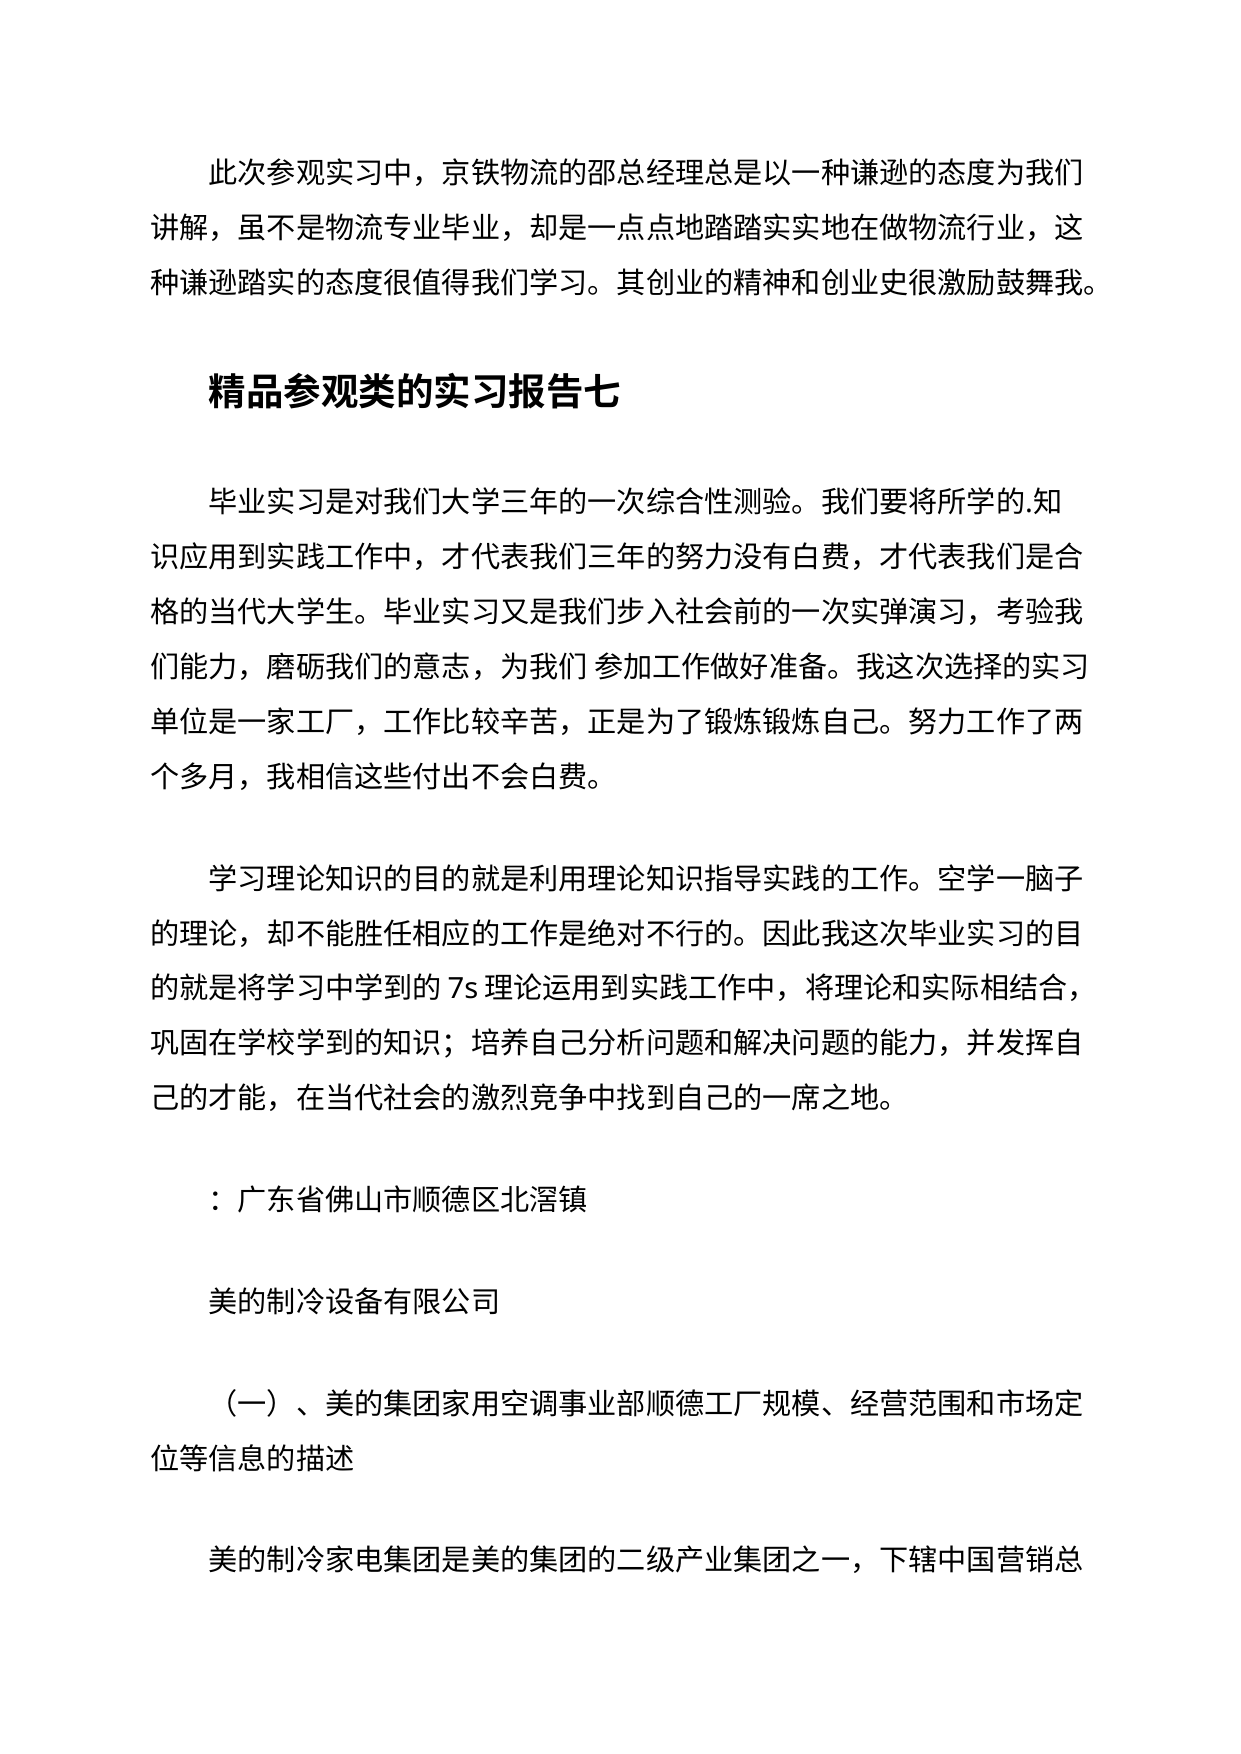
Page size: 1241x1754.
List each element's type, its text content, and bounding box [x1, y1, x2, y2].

text 美的制冷设备有限公司 [150, 1278, 1090, 1321]
text 精品参观类的实习报告七 [150, 362, 1090, 416]
text 学习理论知识的目的就是利用理论知识指导实践的工作。空学一脑子的理论，却不能胜任相应的工作是绝对不行的。因此我这次毕业实习的目的就是将学习中学到的7s理论运用到实践工作中，将理论和实际相结合，巩固在学校学到的知识；培养自己分析问题和解决问题的能力，并发挥自己的才能，在当代社会的激烈竞争中找到自己的一席之地。 [150, 855, 1090, 1117]
text 毕业实习是对我们大学三年的一次综合性测验。我们要将所学的.知识应用到实践工作中，才代表我们三年的努力没有白费，才代表我们是合格的当代大学生。毕业实习又是我们步入社会前的一次实弹演习，考验我们能力，磨砺我们的意志，为我们 参加工作做好准备。我这次选择的实习单位是一家工厂，工作比较辛苦，正是为了锻炼锻炼自己。努力工作了两个多月，我相信这些付出不会白费。 [150, 479, 1090, 796]
text ：广东省佛山市顺德区北滘镇 [150, 1177, 1090, 1219]
text （一）、美的集团家用空调事业部顺德工厂规模、经营范围和市场定位等信息的描述 [150, 1380, 1090, 1477]
text 此次参观实习中，京铁物流的邵总经理总是以一种谦逊的态度为我们讲解，虽不是物流专业毕业，却是一点点地踏踏实实地在做物流行业，这种谦逊踏实的态度很值得我们学习。其创业的精神和创业史很激励鼓舞我。 [150, 150, 1090, 302]
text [150, 1537, 1090, 1579]
